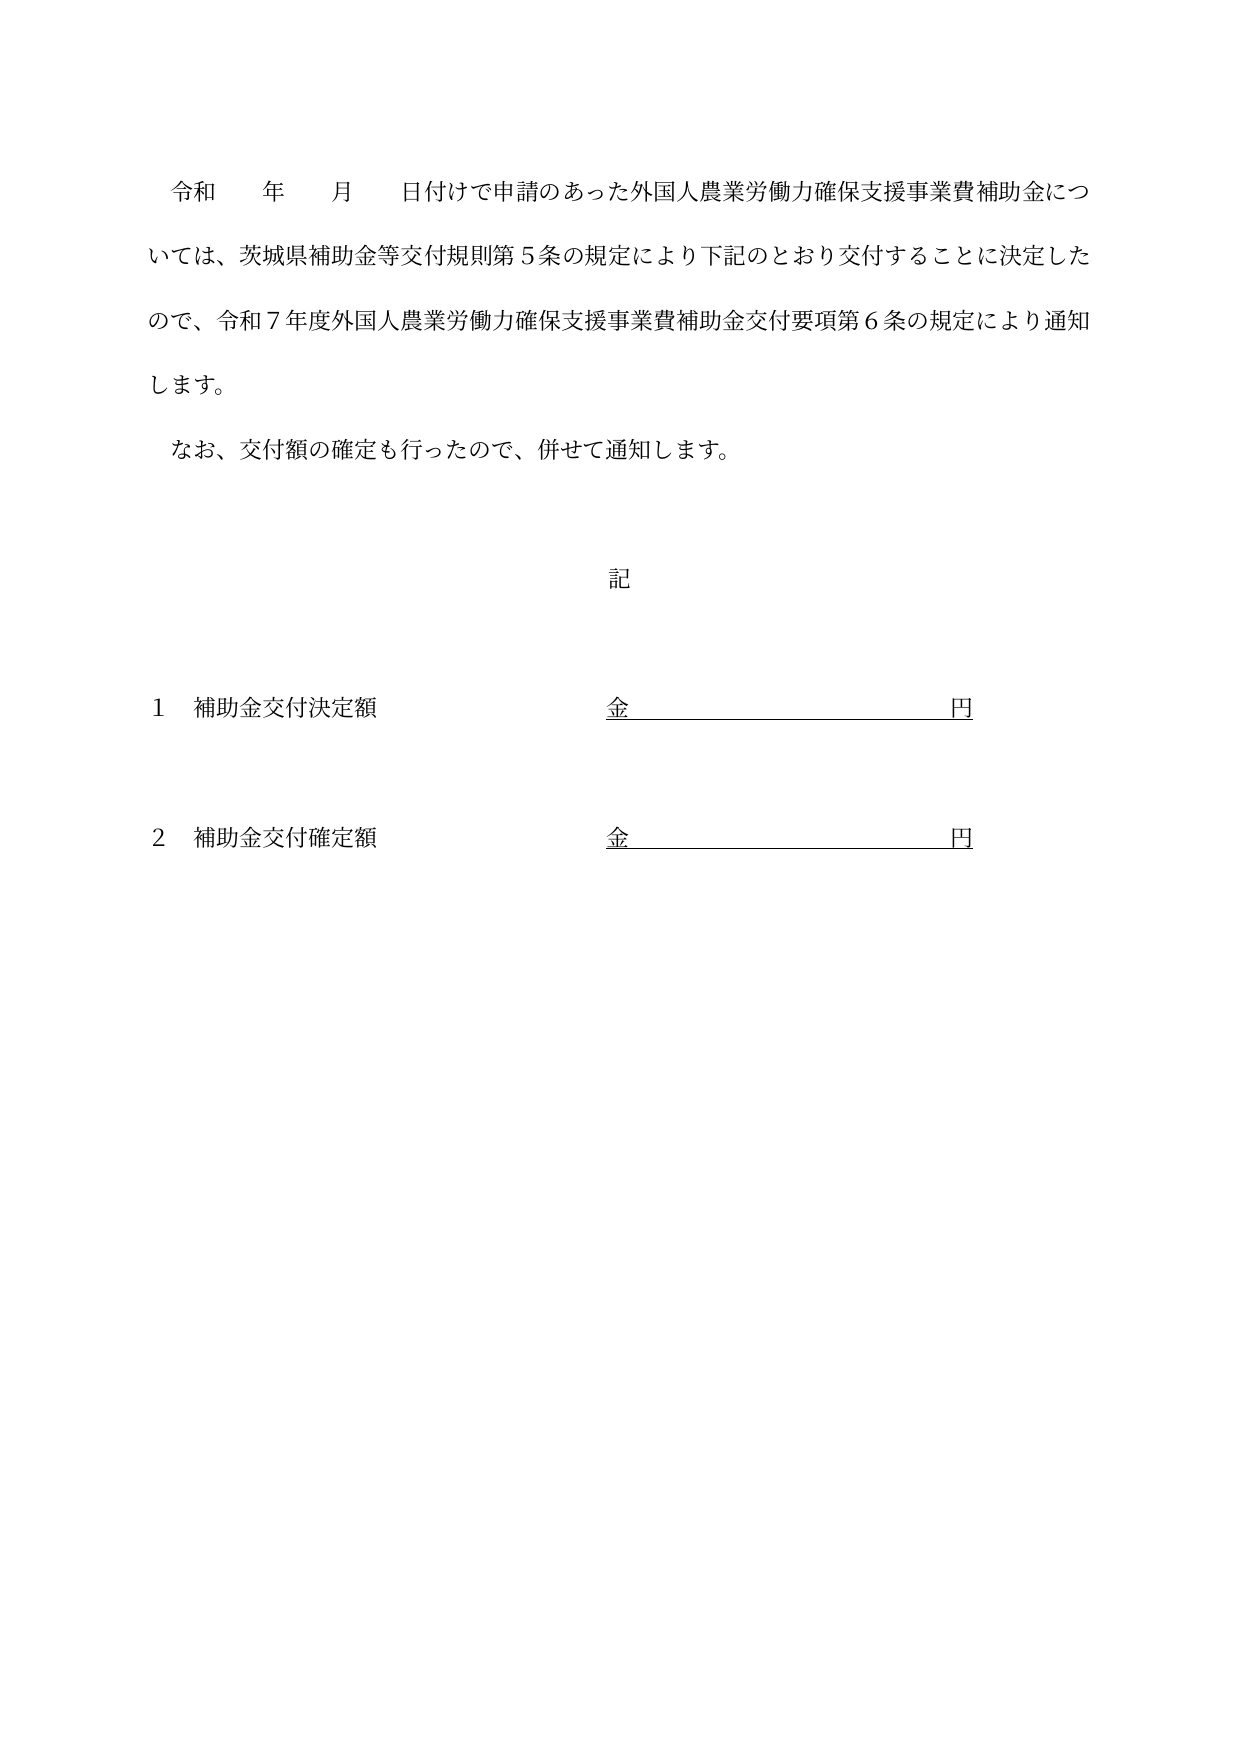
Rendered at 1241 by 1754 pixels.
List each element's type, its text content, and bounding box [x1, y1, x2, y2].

text ２ 補助金交付確定額 金 円 [148, 804, 1092, 868]
text なお、交付額の確定も行ったので、併せて通知します。 [148, 416, 1092, 481]
text 令和 年 月 日付けで申請のあった外国人農業労働力確保支援事業費補助金については、茨城県補助金等交付規則第５条の規定により下記のとおり交付することに決定したので、令和７年度外国人農業労働力確保支援事業費補助金交付要項第６条の規定により通知します。 [148, 158, 1092, 416]
text 記 [148, 545, 1092, 610]
text １ 補助金交付決定額 金 円 [148, 674, 1092, 739]
